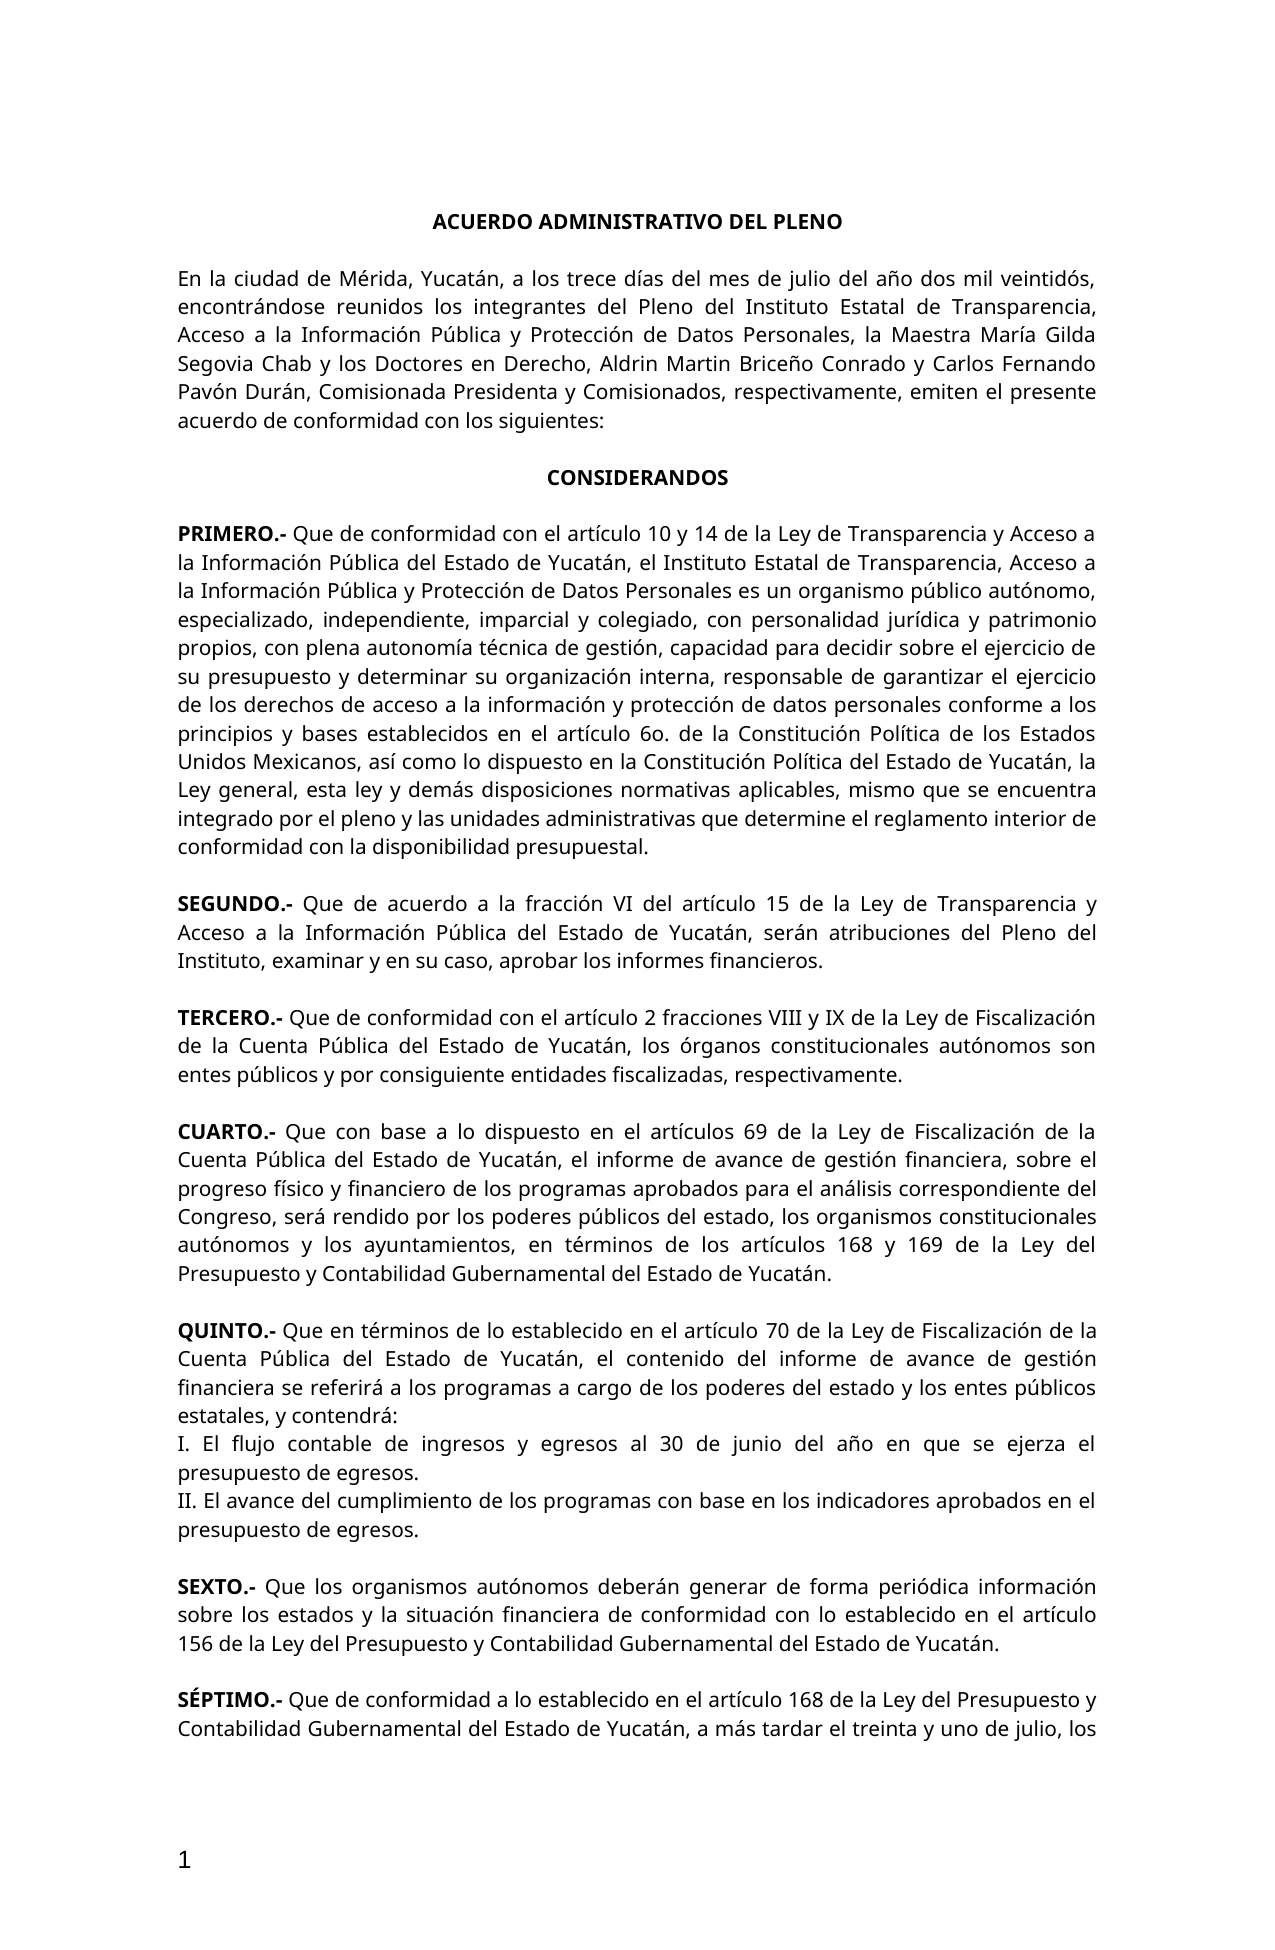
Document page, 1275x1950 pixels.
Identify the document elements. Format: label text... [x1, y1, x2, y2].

text En la ciudad de Mérida, Yucatán, a los trece días del mes de julio del año dos mil veintidós, encontrándose reunidos los integrantes del Pleno del Instituto Estatal de Transparencia, Acceso a la Información Pública y Protección de Datos Personales, la Maestra María Gilda Segovia Chab y los Doctores en Derecho, Aldrin Martin Briceño Conrado y Carlos Fernando Pavón Durán, Comisionada Presidenta y Comisionados, respectivamente, emiten el presente acuerdo de conformidad con los siguientes: [177, 264, 1098, 434]
text QUINTO.- Que en términos de lo establecido en el artículo 70 de la Ley de Fiscalización de la Cuenta Pública del Estado de Yucatán, el contenido del informe de avance de gestión financiera se referirá a los programas a cargo de los poderes del estado y los entes públicos estatales, y contendrá: [177, 1316, 1098, 1429]
text I. El flujo contable de ingresos y egresos al 30 de junio del año en que se ejerza el presupuesto de egresos. [177, 1429, 1098, 1486]
text PRIMERO.- Que de conformidad con el artículo 10 y 14 de la Ley de Transparencia y Acceso a la Información Pública del Estado de Yucatán, el Instituto Estatal de Transparencia, Acceso a la Información Pública y Protección de Datos Personales es un organismo público autónomo, especializado, independiente, imparcial y colegiado, con personalidad jurídica y patrimonio propios, con plena autonomía técnica de gestión, capacidad para decidir sobre el ejercicio de su presupuesto y determinar su organización interna, responsable de garantizar el ejercicio de los derechos de acceso a la información y protección de datos personales conforme a los principios y bases establecidos en el artículo 6o. de la Constitución Política de los Estados Unidos Mexicanos, así como lo dispuesto en la Constitución Política del Estado de Yucatán, la Ley general, esta ley y demás disposiciones normativas aplicables, mismo que se encuentra integrado por el pleno y las unidades administrativas que determine el reglamento interior de conformidad con la disponibilidad presupuestal. [177, 519, 1098, 861]
text SEXTO.- Que los organismos autónomos deberán generar de forma periódica información sobre los estados y la situación financiera de conformidad con lo establecido en el artículo 156 de la Ley del Presupuesto y Contabilidad Gubernamental del Estado de Yucatán. [177, 1572, 1098, 1657]
text TERCERO.- Que de conformidad con el artículo 2 fracciones VIII y IX de la Ley de Fiscalización de la Cuenta Pública del Estado de Yucatán, los órganos constitucionales autónomos son entes públicos y por consiguiente entidades fiscalizadas, respectivamente. [177, 1003, 1098, 1088]
text CUARTO.- Que con base a lo dispuesto en el artículos 69 de la Ley de Fiscalización de la Cuenta Pública del Estado de Yucatán, el informe de avance de gestión financiera, sobre el progreso físico y financiero de los programas aprobados para el análisis correspondiente del Congreso, será rendido por los poderes públicos del estado, los organismos constitucionales autónomos y los ayuntamientos, en términos de los artículos 168 y 169 de la Ley del Presupuesto y Contabilidad Gubernamental del Estado de Yucatán. [177, 1117, 1098, 1287]
text CONSIDERANDOS [177, 463, 1098, 491]
text ACUERDO ADMINISTRATIVO DEL PLENO [177, 207, 1098, 235]
text SEGUNDO.- Que de acuerdo a la fracción VI del artículo 15 de la Ley de Transparencia y Acceso a la Información Pública del Estado de Yucatán, serán atribuciones del Pleno del Instituto, examinar y en su caso, aprobar los informes financieros. [177, 889, 1098, 974]
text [177, 1686, 1098, 1742]
text II. El avance del cumplimiento de los programas con base en los indicadores aprobados en el presupuesto de egresos. [177, 1486, 1098, 1543]
